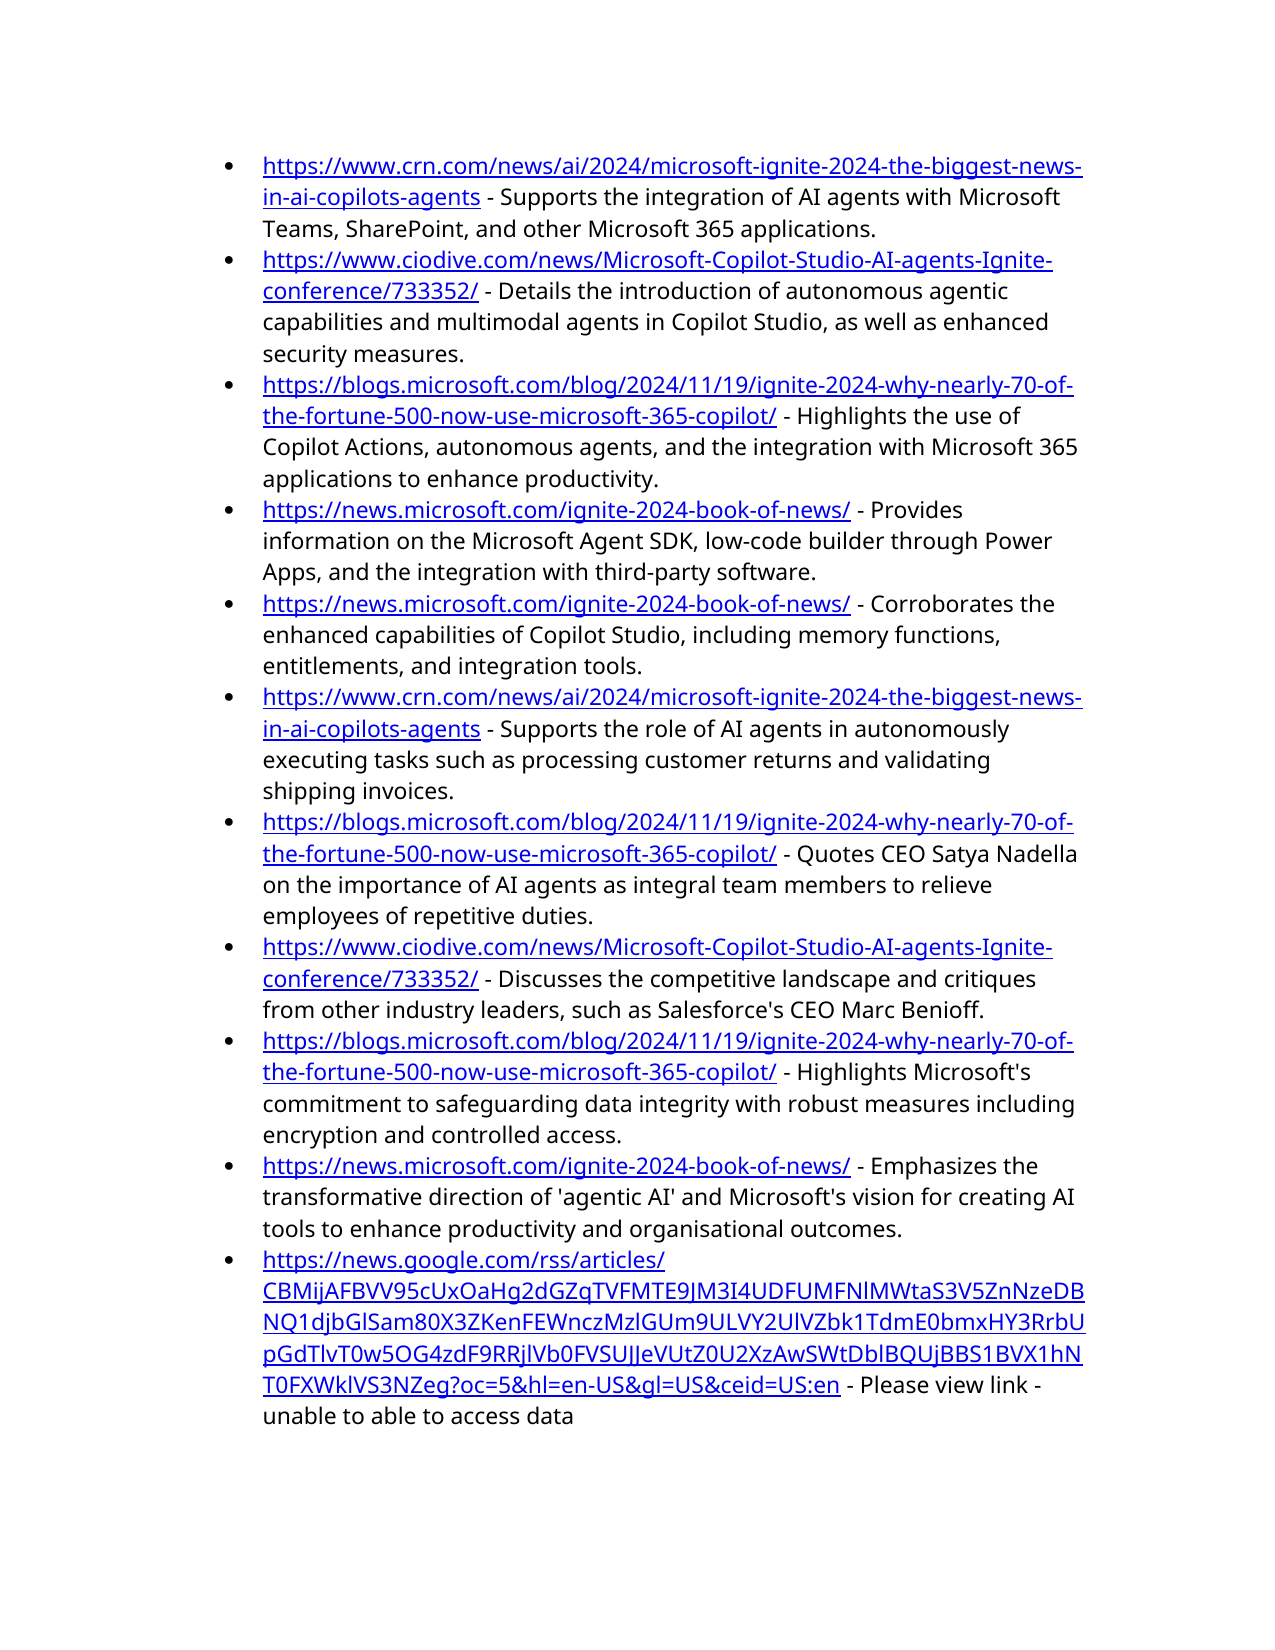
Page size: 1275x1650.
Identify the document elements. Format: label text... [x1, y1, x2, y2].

list https://blogs.microsoft.com/blog/2024/11/19/ignite-2024-why-nearly-70-of-the-fortune-500-now-use-microsoft-365-copilot/ - Quotes CEO Satya Nadella on the importance of AI agents as integral team members to relieve employees of repetitive duties. [225, 806, 1087, 931]
list https://news.google.com/rss/articles/CBMijAFBVV95cUxOaHg2dGZqTVFMTE9JM3I4UDFUMFNlMWtaS3V5ZnNzeDBNQ1djbGlSam80X3ZKenFEWnczMzlGUm9ULVY2UlVZbk1TdmE0bmxHY3RrbUpGdTlvT0w5OG4zdF9RRjlVb0FVSUJJeVUtZ0U2XzAwSWtDblBQUjBBS1BVX1hNT0FXWklVS3NZeg?oc=5&hl=en-US&gl=US&ceid=US:en - Please view link - unable to able to access data [225, 1244, 1087, 1431]
list https://www.ciodive.com/news/Microsoft-Copilot-Studio-AI-agents-Ignite-conference/733352/ - Details the introduction of autonomous agentic capabilities and multimodal agents in Copilot Studio, as well as enhanced security measures. [225, 244, 1087, 369]
list https://www.ciodive.com/news/Microsoft-Copilot-Studio-AI-agents-Ignite-conference/733352/ - Discusses the competitive landscape and critiques from other industry leaders, such as Salesforce's CEO Marc Benioff. [225, 931, 1087, 1025]
list https://www.crn.com/news/ai/2024/microsoft-ignite-2024-the-biggest-news-in-ai-copilots-agents - Supports the role of AI agents in autonomously executing tasks such as processing customer returns and validating shipping invoices. [225, 681, 1087, 806]
list https://news.microsoft.com/ignite-2024-book-of-news/ - Emphasizes the transformative direction of 'agentic AI' and Microsoft's vision for creating AI tools to enhance productivity and organisational outcomes. [225, 1150, 1087, 1244]
list https://www.crn.com/news/ai/2024/microsoft-ignite-2024-the-biggest-news-in-ai-copilots-agents - Supports the integration of AI agents with Microsoft Teams, SharePoint, and other Microsoft 365 applications. [225, 150, 1087, 244]
list https://blogs.microsoft.com/blog/2024/11/19/ignite-2024-why-nearly-70-of-the-fortune-500-now-use-microsoft-365-copilot/ - Highlights Microsoft's commitment to safeguarding data integrity with robust measures including encryption and controlled access. [225, 1025, 1087, 1150]
list https://blogs.microsoft.com/blog/2024/11/19/ignite-2024-why-nearly-70-of-the-fortune-500-now-use-microsoft-365-copilot/ - Highlights the use of Copilot Actions, autonomous agents, and the integration with Microsoft 365 applications to enhance productivity. [225, 369, 1087, 494]
list https://news.microsoft.com/ignite-2024-book-of-news/ - Corroborates the enhanced capabilities of Copilot Studio, including memory functions, entitlements, and integration tools. [225, 587, 1087, 681]
list https://news.microsoft.com/ignite-2024-book-of-news/ - Provides information on the Microsoft Agent SDK, low-code builder through Power Apps, and the integration with third-party software. [225, 494, 1087, 587]
